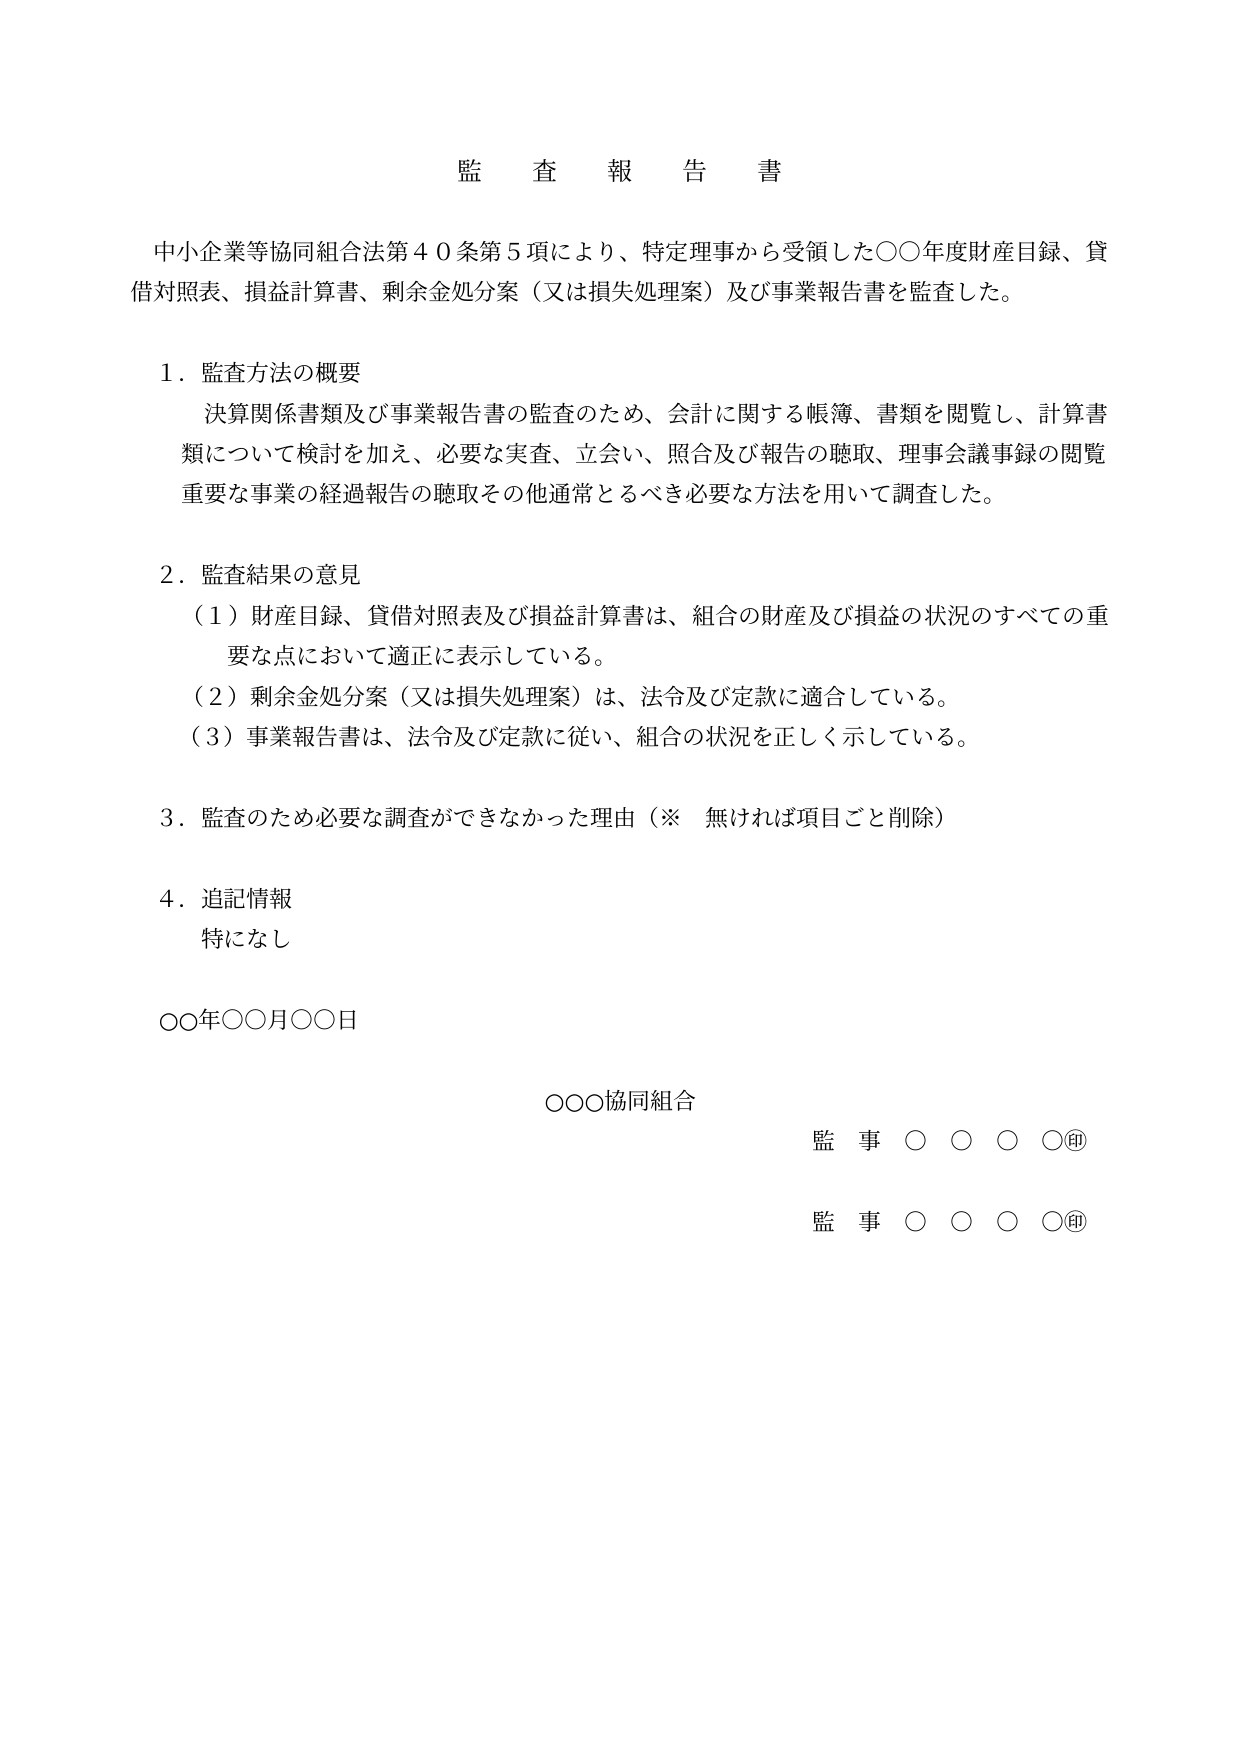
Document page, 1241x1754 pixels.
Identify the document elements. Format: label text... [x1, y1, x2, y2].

text 特になし [155, 917, 1110, 958]
text 監 事 ○ ○ ○ ○㊞ [158, 1119, 1087, 1160]
text ２．監査結果の意見 [155, 554, 1110, 594]
text 監 査 報 告 書 [130, 149, 1110, 190]
text 監 事 ○ ○ ○ ○㊞ [158, 1200, 1087, 1241]
text （２）剰余金処分案（又は損失処理案）は、法令及び定款に適合している。 [181, 675, 1110, 715]
text １．監査方法の概要 [155, 352, 1110, 392]
text 中小企業等協同組合法第４０条第５項により、特定理事から受領した○○年度財産目録、貸借対照表、損益計算書、剰余金処分案（又は損失処理案）及び事業報告書を監査した。 [130, 230, 1110, 311]
text （１）財産目録、貸借対照表及び損益計算書は、組合の財産及び損益の状況のすべての重要な点において適正に表示している。 [181, 594, 1110, 675]
text 決算関係書類及び事業報告書の監査のため、会計に関する帳簿、書類を閲覧し、計算書類について検討を加え、必要な実査、立会い、照合及び報告の聴取、理事会議事録の閲覧、重要な事業の経過報告の聴取その他通常とるべき必要な方法を用いて調査した。 [181, 392, 1110, 513]
text ４．追記情報 [155, 877, 1110, 917]
text ○○年○○月○○日 [158, 998, 1110, 1039]
text （３）事業報告書は、法令及び定款に従い、組合の状況を正しく示している。 [155, 715, 1110, 756]
text ○○○協同組合 [130, 1079, 1110, 1119]
text ３．監査のため必要な調査ができなかった理由（※ 無ければ項目ごと削除） [155, 796, 1110, 837]
